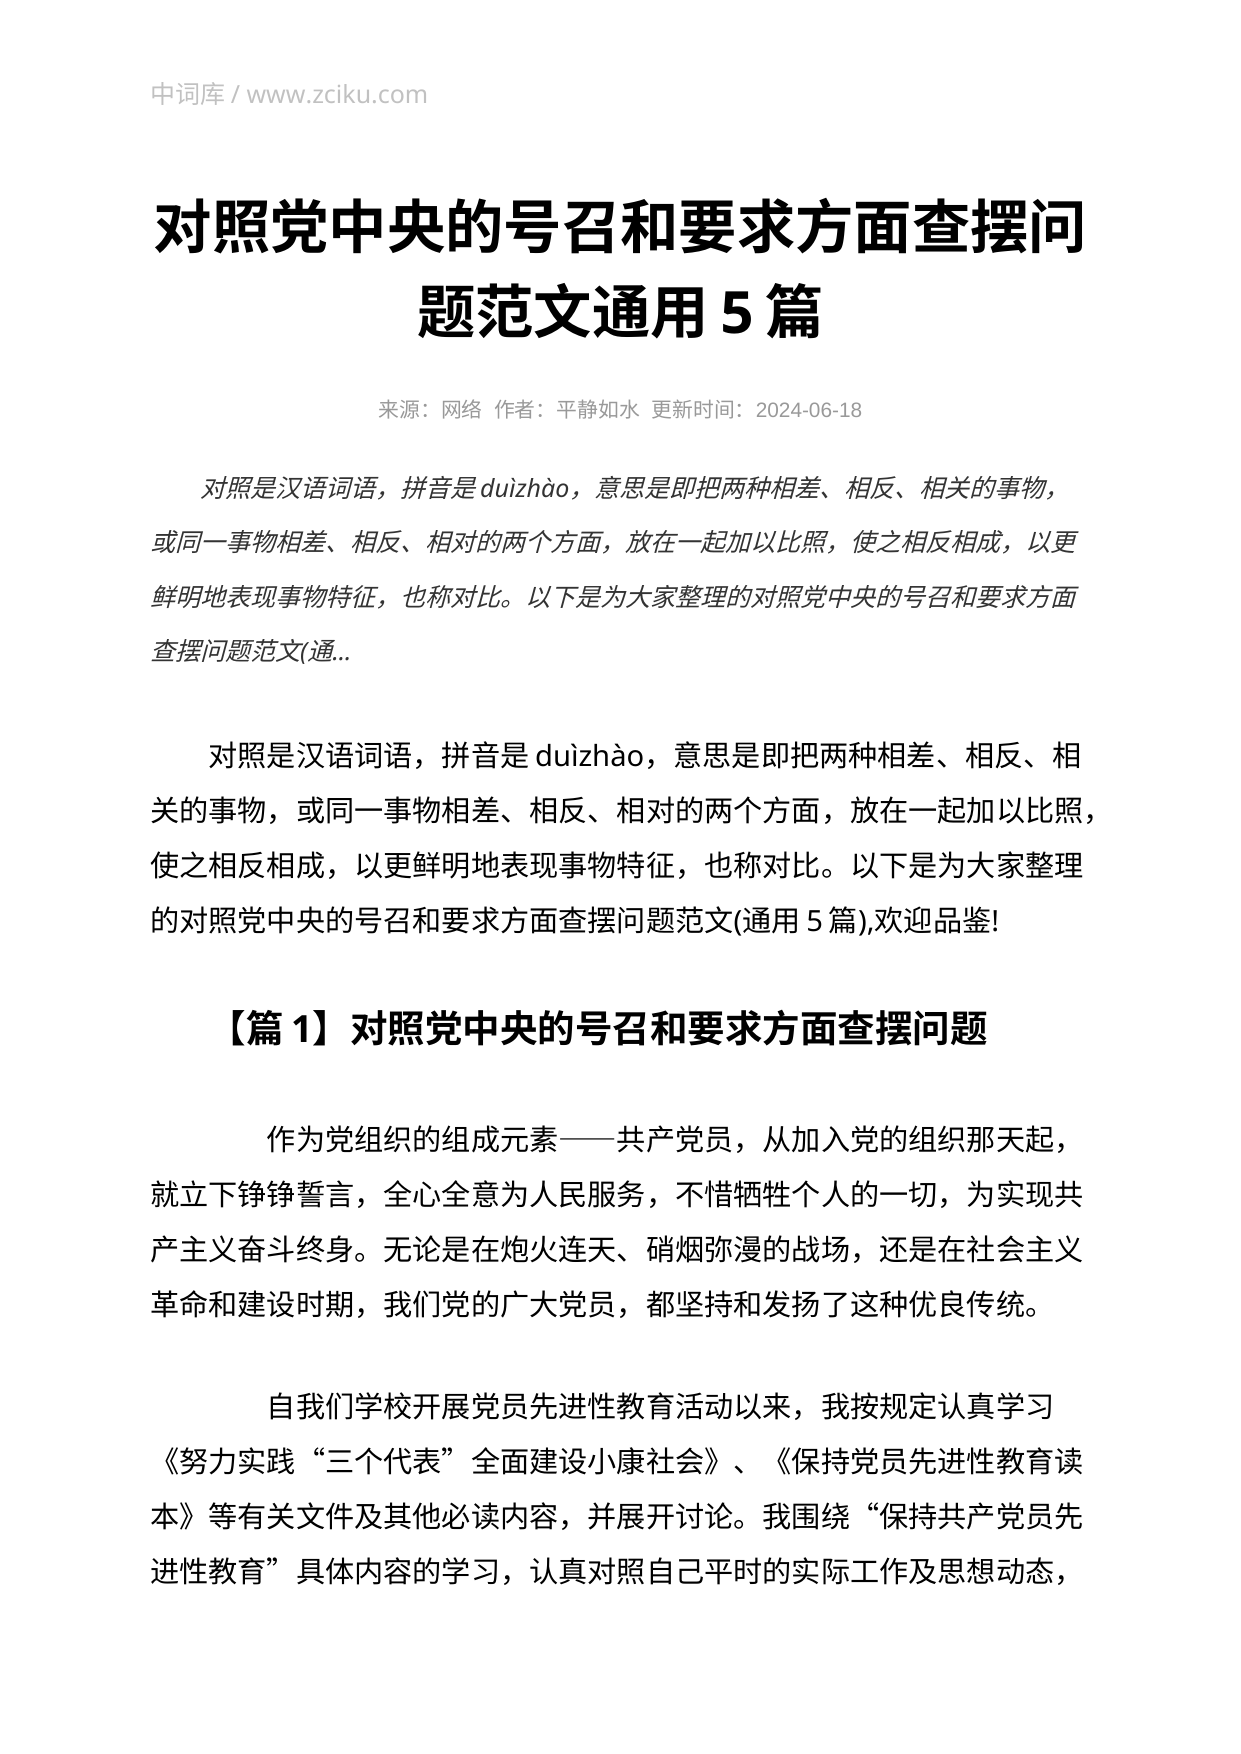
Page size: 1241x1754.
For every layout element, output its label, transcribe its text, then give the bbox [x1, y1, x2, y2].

text 对照是汉语词语，拼音是duìzhào，意思是即把两种相差、相反、相关的事物，或同一事物相差、相反、相对的两个方面，放在一起加以比照，使之相反相成，以更鲜明地表现事物特征，也称对比。以下是为大家整理的对照党中央的号召和要求方面查摆问题范文(通用5篇),欢迎品鉴! [150, 733, 1090, 940]
text 作为党组织的组成元素——共产党员，从加入党的组织那天起，就立下铮铮誓言，全心全意为人民服务，不惜牺牲个人的一切，为实现共产主义奋斗终身。无论是在炮火连天、硝烟弥漫的战场，还是在社会主义革命和建设时期，我们党的广大党员，都坚持和发扬了这种优良传统。 [150, 1117, 1090, 1324]
subtitle 对照党中央的号召和要求方面查摆问题范文通用5篇 [150, 181, 1090, 351]
text 对照是汉语词语，拼音是duìzhào，意思是即把两种相差、相反、相关的事物，或同一事物相差、相反、相对的两个方面，放在一起加以比照，使之相反相成，以更鲜明地表现事物特征，也称对比。以下是为大家整理的对照党中央的号召和要求方面查摆问题范文(通... [150, 468, 1090, 668]
text 来源：网络 作者：平静如水 更新时间：2024-06-18 [150, 397, 1090, 421]
text 【篇1】对照党中央的号召和要求方面查摆问题 [150, 999, 1090, 1054]
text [150, 1383, 1090, 1590]
